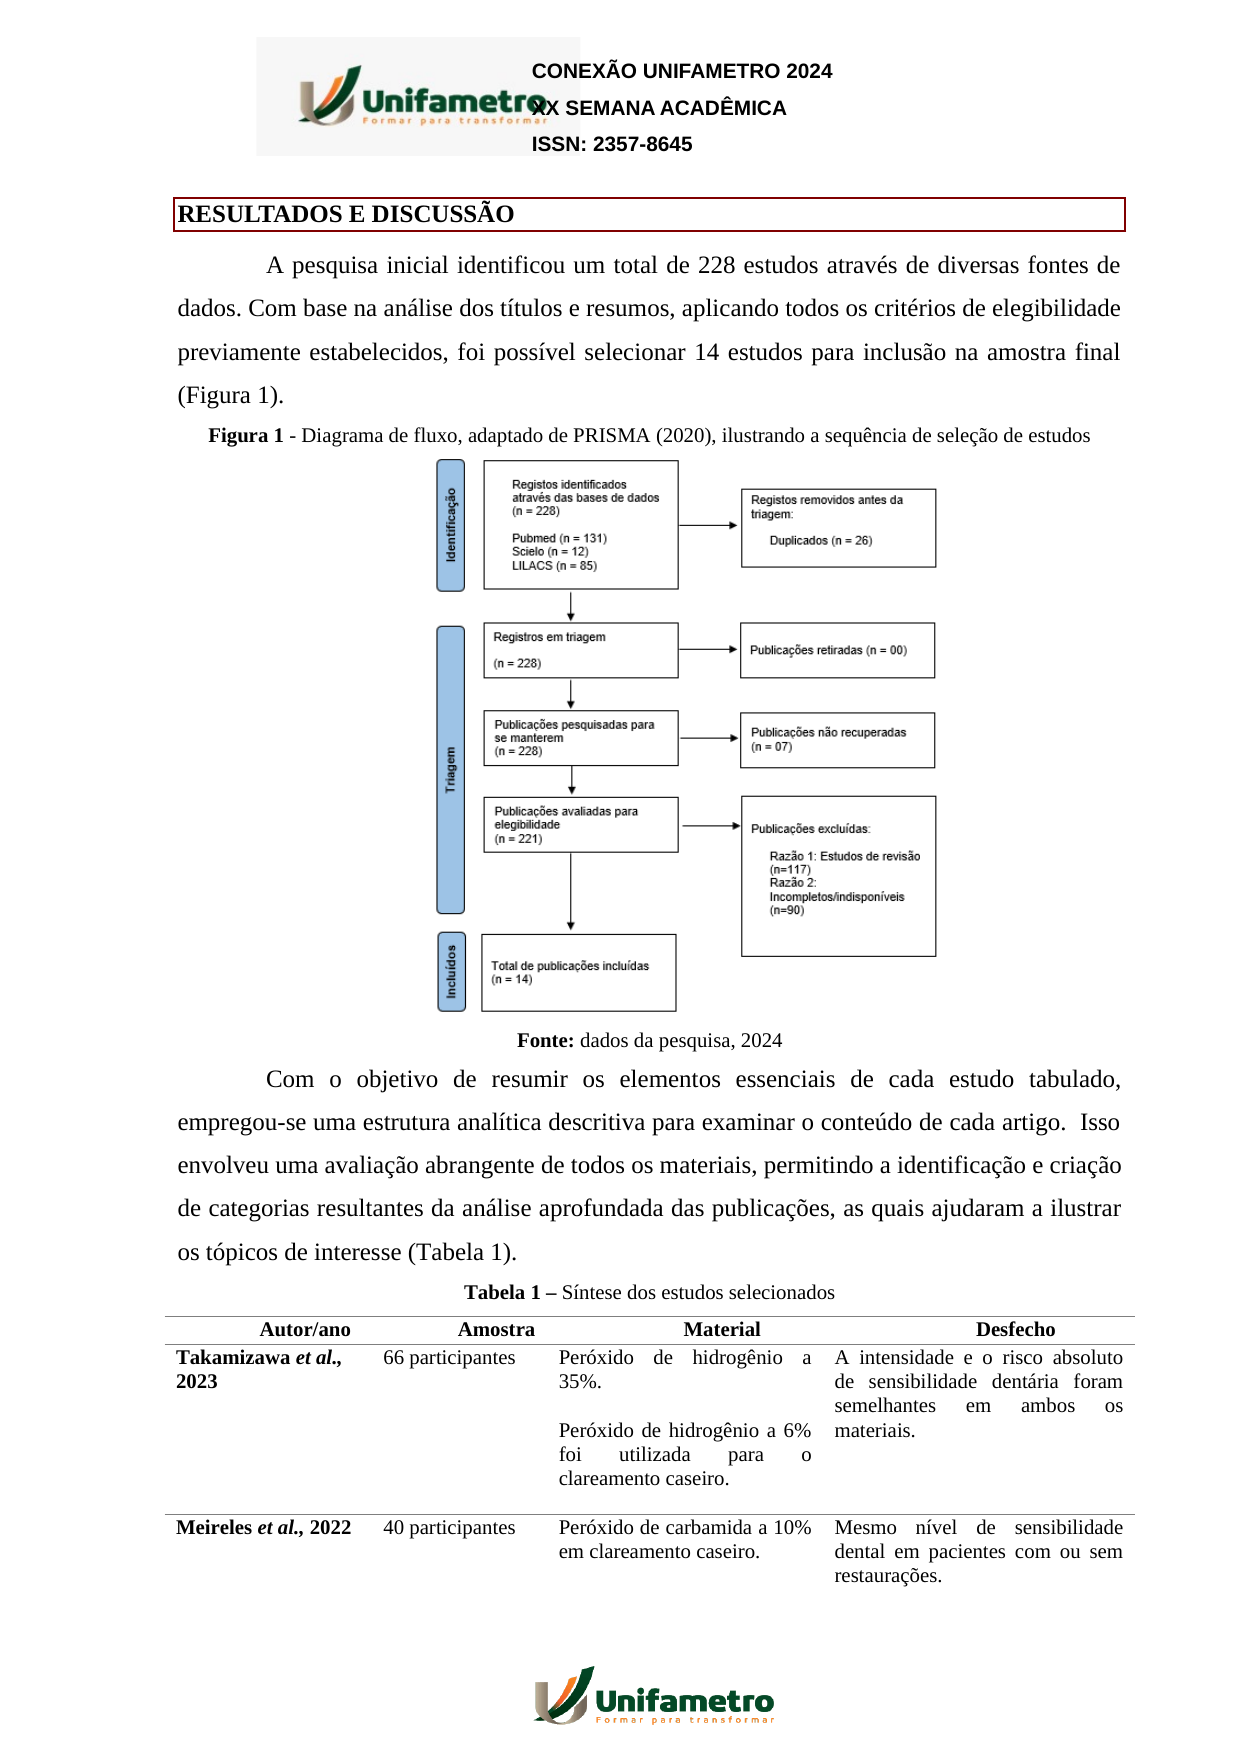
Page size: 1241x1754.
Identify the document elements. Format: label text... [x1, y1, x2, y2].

picture [431, 458, 943, 1014]
text Tabela 1 – Síntese dos estudos selecionados [177, 1280, 1122, 1304]
table_header Material [547, 1317, 823, 1344]
table_cell Peróxido de hidrogênio a 35%. Peróxido de hidrogênio a 6% foi utilizada para o clareamento caseiro. [547, 1345, 823, 1514]
table_header Amostra [372, 1317, 547, 1344]
table_cell Meireles et al., 2022 [165, 1515, 372, 1611]
text Com o objetivo de resumir os elementos essenciais de cada estudo tabulado, empregou-se uma estrutura analítica descritiva para examinar o conteúdo de cada artigo. Isso envolveu uma avaliação abrangente de todos os materiais, permitindo a identificação e criação de categorias resultantes da análise aprofundada das publicações, as quais ajudaram a ilustrar os tópicos de interesse (Tabela 1). [177, 1064, 1122, 1265]
text Fonte: dados da pesquisa, 2024 [177, 1028, 1122, 1052]
table_cell A intensidade e o risco absoluto de sensibilidade dentária foram semelhantes em ambos os materiais. [823, 1345, 1135, 1514]
text A pesquisa inicial identificou um total de 228 estudos através de diversas fontes de dados. Com base na análise dos títulos e resumos, aplicando todos os critérios de elegibilidade previamente estabelecidos, foi possível selecionar 14 estudos para inclusão na amostra final (Figura 1). [177, 250, 1122, 408]
text RESULTADOS E DISCUSSÃO [175, 199, 1124, 230]
table_cell 40 participantes [372, 1515, 547, 1611]
table_header Autor/ano [165, 1317, 372, 1344]
table_header Desfecho [823, 1317, 1135, 1344]
table_cell Mesmo nível de sensibilidade dental em pacientes com ou sem restaurações. [823, 1515, 1135, 1611]
picture [492, 1638, 807, 1754]
text Figura 1 - Diagrama de fluxo, adaptado de PRISMA (2020), ilustrando a sequência de seleção de estudos [177, 423, 1122, 447]
table_cell Takamizawa et al., 2023 [165, 1345, 372, 1514]
table_cell 66 participantes [372, 1345, 547, 1514]
picture [256, 37, 581, 156]
table_cell Peróxido de carbamida a 10% em clareamento caseiro. [547, 1515, 823, 1611]
